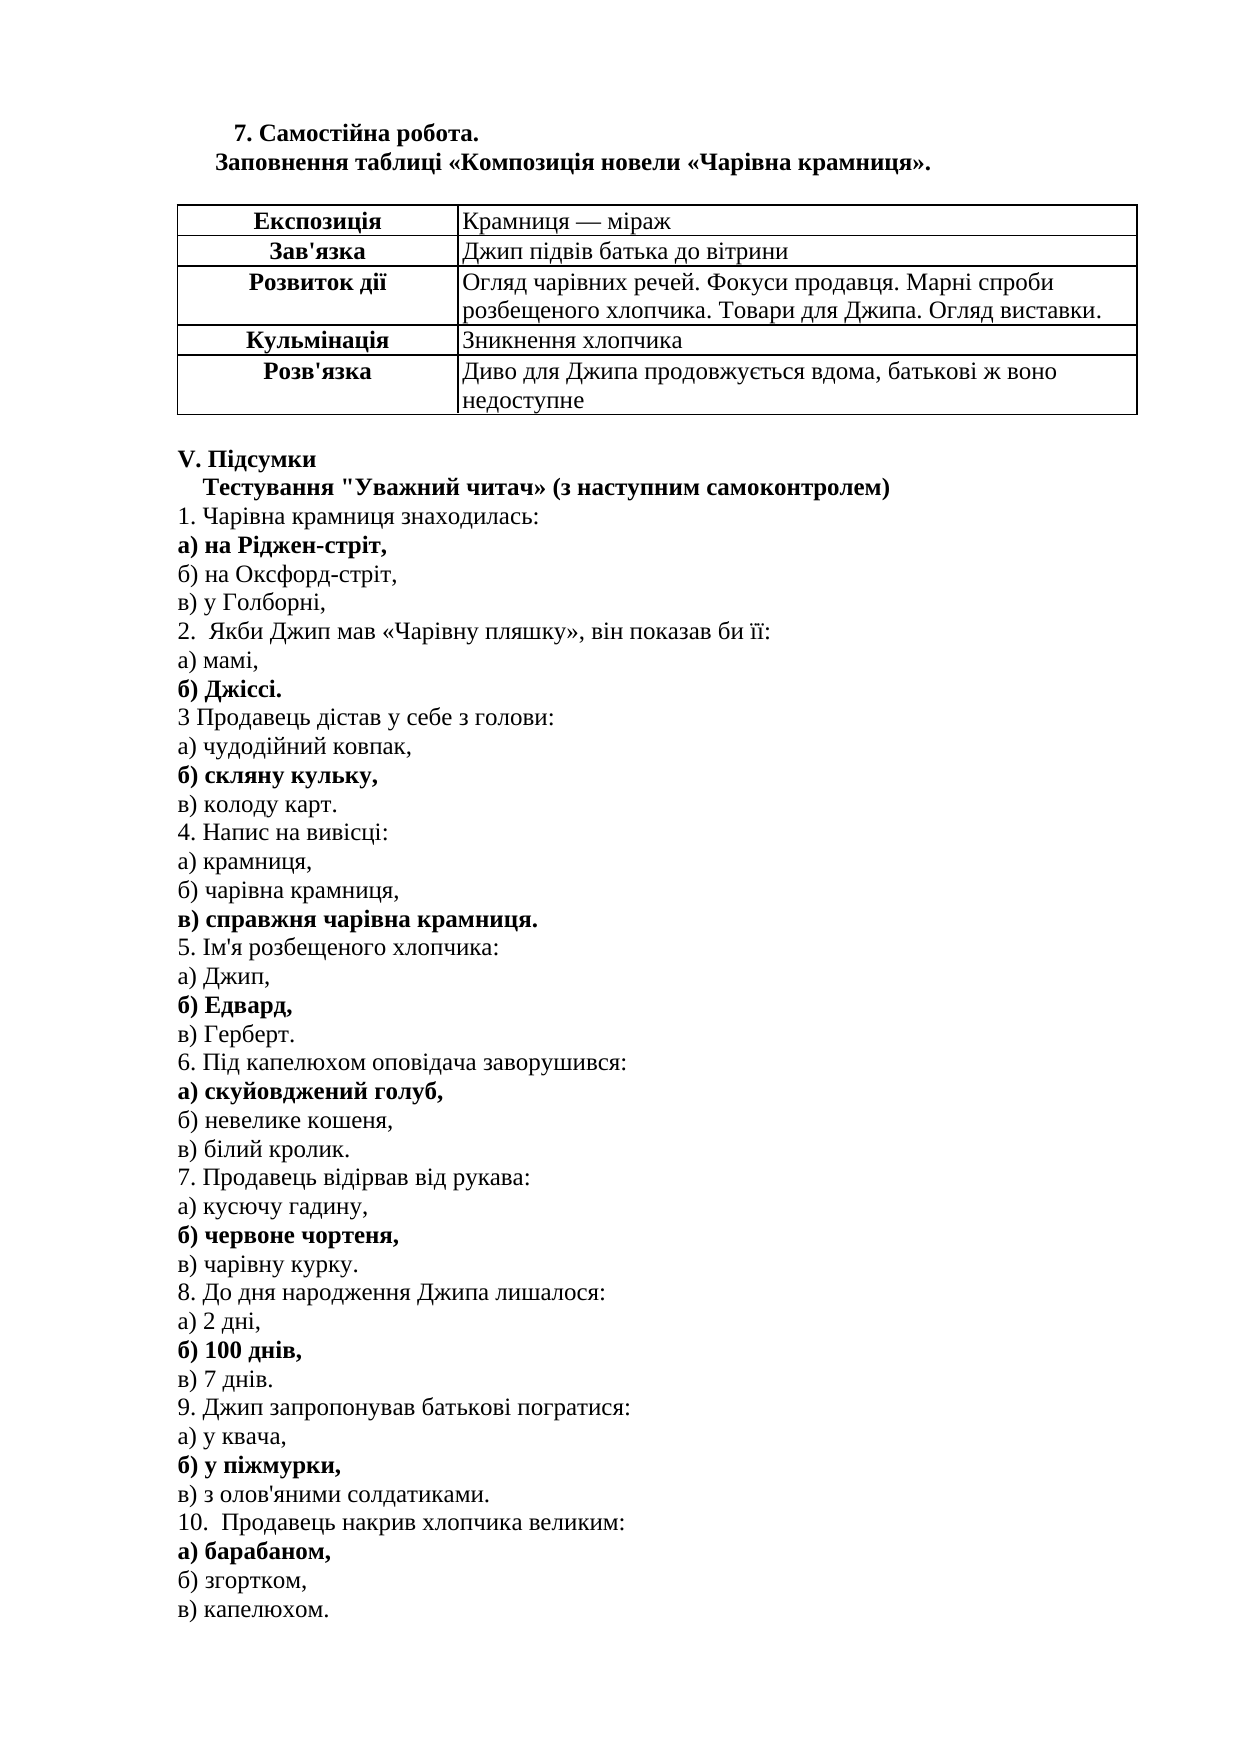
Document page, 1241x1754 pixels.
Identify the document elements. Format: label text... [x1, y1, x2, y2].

text 1. Чарівна крамниця знаходилась: [177, 501, 1152, 530]
text 3 Продавець дістав у себе з голови: [177, 702, 1152, 731]
text а) чудодійний ковпак, [177, 731, 1152, 760]
text б) червоне чортеня, [177, 1220, 1152, 1249]
text в) з олов'яними солдатиками. [177, 1479, 1152, 1507]
table_cell Зникнення хлопчика [459, 326, 1136, 354]
text 5. Ім'я розбещеного хлопчика: [177, 932, 1152, 961]
text в) справжня чарівна крамниця. [177, 904, 1152, 932]
text в) чарівну курку. [177, 1249, 1152, 1277]
text в) білий кролик. [177, 1134, 1152, 1162]
table_cell Розвиток дії [178, 267, 457, 324]
text в) у Голборні, [177, 587, 1152, 616]
text 2. Якби Джип мав «Чарівну пляшку», він показав би її: [177, 616, 1152, 645]
text а) кусючу гадину, [177, 1191, 1152, 1220]
text в) Герберт. [177, 1019, 1152, 1047]
text а) 2 дні, [177, 1306, 1152, 1335]
text а) барабаном, [177, 1536, 1152, 1565]
text а) у квача, [177, 1421, 1152, 1450]
table_header Крамниця — міраж [459, 206, 1136, 235]
text б) невелике кошеня, [177, 1105, 1152, 1134]
text Заповнення таблиці «Композиція новели «Чарівна крамниця». [177, 147, 1152, 176]
text 7. Самостійна робота. [177, 118, 1152, 147]
text а) на Ріджен-стріт, [177, 530, 1152, 559]
text Тестування "Уважний читач» (з наступним самоконтролем) [177, 472, 1152, 501]
text б) скляну кульку, [177, 760, 1152, 789]
text 8. До дня народження Джипа лишалося: [177, 1277, 1152, 1306]
text 7. Продавець відірвав від рукава: [177, 1162, 1152, 1191]
table_cell Огляд чарівних речей. Фокуси продавця. Марні спроби розбещеного хлопчика. Товари для Джипа. Огляд виставки. [459, 267, 1136, 324]
text а) скуйовджений голуб, [177, 1076, 1152, 1105]
text 10. Продавець накрив хлопчика великим: [177, 1507, 1152, 1536]
text б) Джіссі. [177, 674, 1152, 702]
text в) колоду карт. [177, 789, 1152, 817]
text V. Підсумки [177, 444, 1152, 472]
text а) Джип, [177, 961, 1152, 990]
text а) мамі, [177, 645, 1152, 674]
table_cell Розв'язка [178, 356, 457, 413]
text б) на Оксфорд-стріт, [177, 559, 1152, 587]
text б) у піжмурки, [177, 1450, 1152, 1479]
text в) 7 днів. [177, 1364, 1152, 1392]
text б) згортком, [177, 1565, 1152, 1594]
text б) 100 днів, [177, 1335, 1152, 1364]
table_header Експозиція [178, 206, 457, 235]
table_cell Кульмінація [178, 326, 457, 354]
text в) капелюхом. [177, 1594, 1152, 1622]
table_cell Диво для Джипа продовжується вдома, батькові ж воно недоступне [459, 356, 1136, 413]
text 9. Джип запропонував батькові погратися: [177, 1392, 1152, 1421]
text 4. Напис на вивісці: [177, 817, 1152, 846]
table_cell Джип підвів батька до вітрини [459, 236, 1136, 265]
table_cell Зав'язка [178, 236, 457, 265]
text а) крамниця, [177, 846, 1152, 875]
text б) Едвард, [177, 990, 1152, 1019]
text 6. Під капелюхом оповідача заворушився: [177, 1047, 1152, 1076]
text б) чарівна крамниця, [177, 875, 1152, 904]
